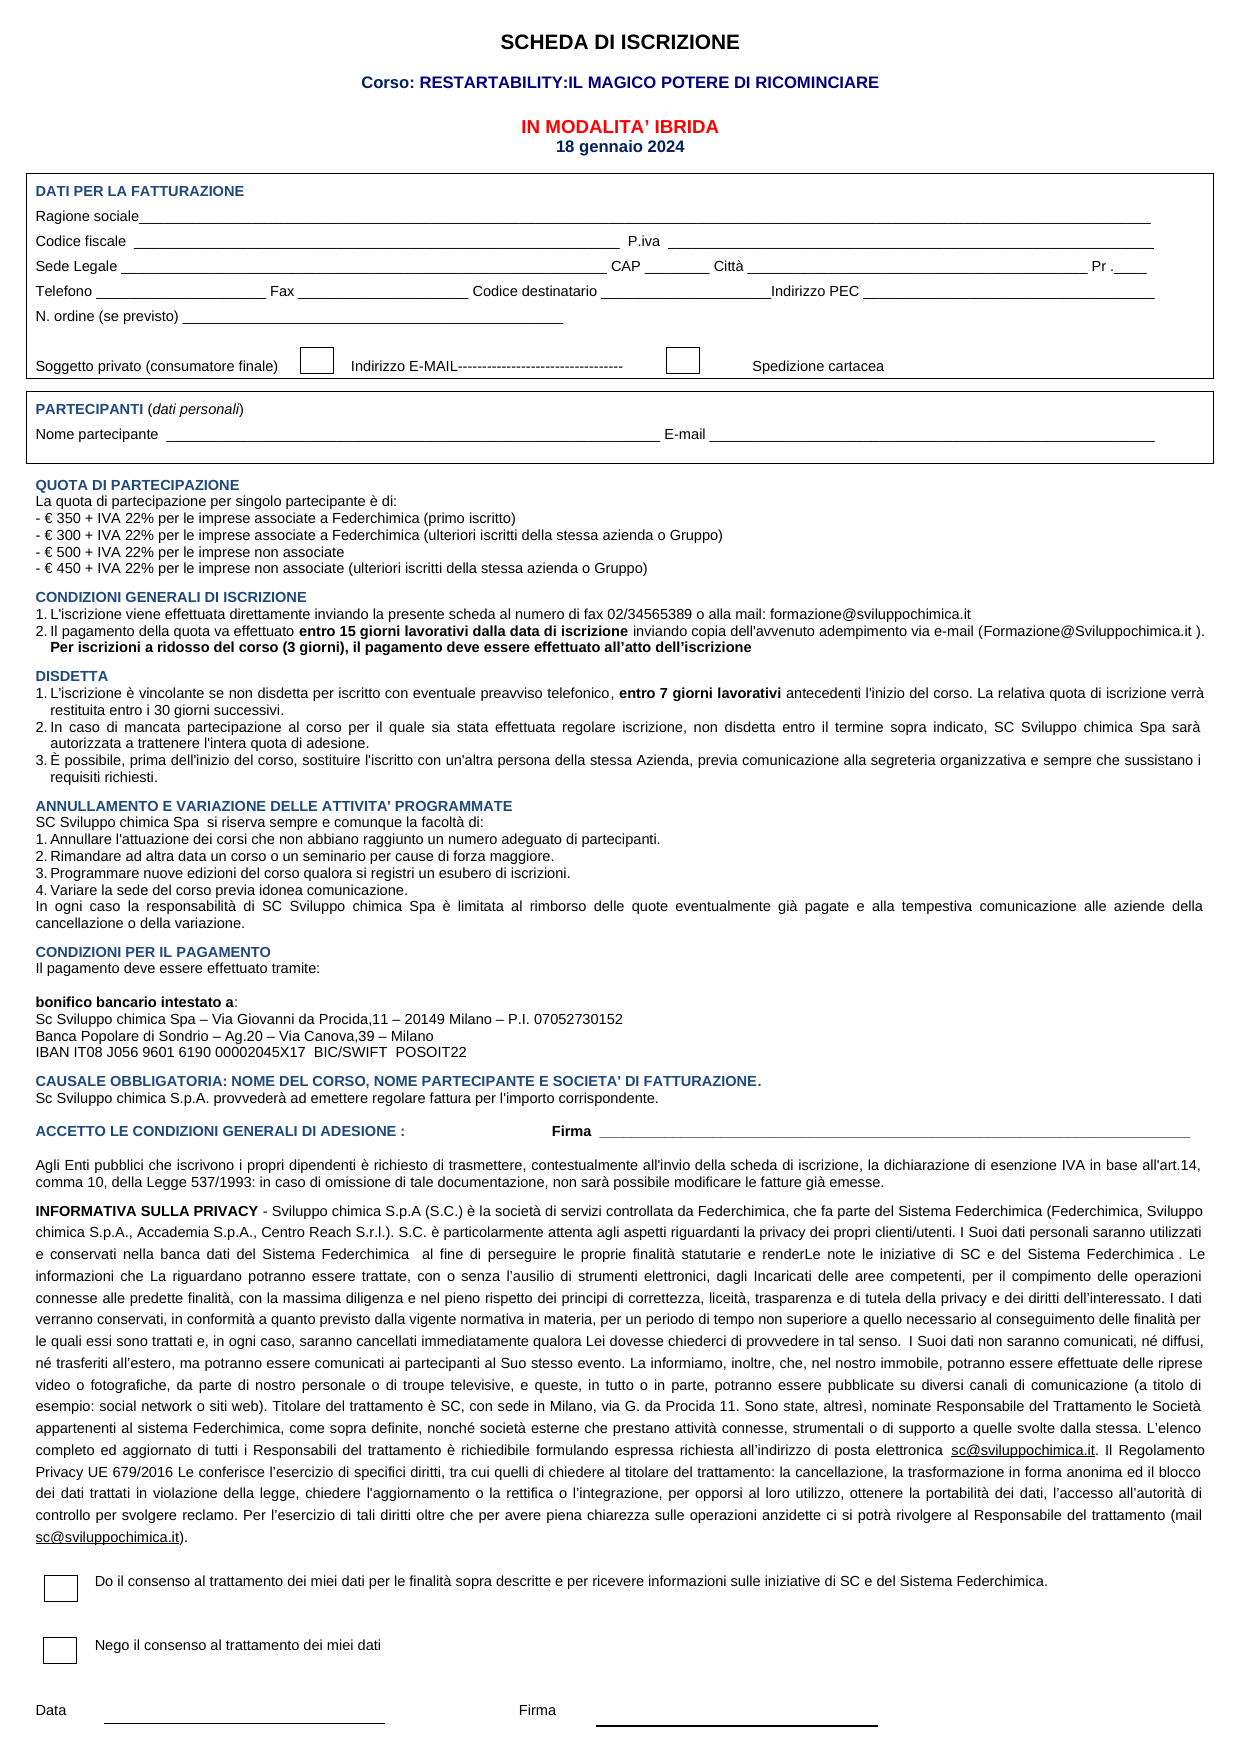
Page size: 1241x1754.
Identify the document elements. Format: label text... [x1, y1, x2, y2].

text Nome partecipante _____________________________________________________________ E-mail _______________________________________________________ [35, 419, 1205, 444]
text - € 350 + IVA 22% per le imprese associate a Federchimica (primo iscritto) [35, 510, 1205, 527]
text PARTECIPANTI (dati personali) [27, 392, 1213, 419]
text DISDETTA [35, 668, 1205, 685]
text Sc Sviluppo chimica S.p.A. provvederà ad emettere regolare fattura per l'importo corrispondente. [35, 1089, 1205, 1106]
list L'iscrizione è vincolante se non disdetta per iscritto con eventuale preavviso telefonico, entro 7 giorni lavorativi antecedenti l'inizio del corso. La relativa quota di iscrizione verrà restituita entro i 30 giorni successivi. [35, 685, 1205, 718]
text La quota di partecipazione per singolo partecipante è di: [35, 493, 1205, 510]
text IN MODALITA’ IBRIDA [35, 116, 1205, 137]
text Do il consenso al trattamento dei miei dati per le finalità sopra descritte e per ricevere informazioni sulle iniziative di SC e del Sistema Federchimica. [94, 1572, 1205, 1589]
text Codice fiscale ____________________________________________________________ P.iva ____________________________________________________________ [35, 226, 1205, 251]
list Variare la sede del corso previa idonea comunicazione. [35, 881, 1205, 898]
text IBAN IT08 J056 9601 6190 00002045X17 BIC/SWIFT POSOIT22 [35, 1044, 1205, 1061]
text - € 450 + IVA 22% per le imprese non associate (ulteriori iscritti della stessa azienda o Gruppo) [35, 560, 1205, 577]
text bonifico bancario intestato a: [35, 994, 1205, 1011]
text Soggetto privato (consumatore finale) Indirizzo E-MAIL---------------------------------- Spedizione cartacea [27, 348, 1213, 378]
text SCHEDA DI ISCRIZIONE [35, 29, 1205, 53]
text CONDIZIONI GENERALI DI ISCRIZIONE [35, 589, 1205, 606]
text Corso: RESTARTABILITY:IL MAGICO POTERE DI RICOMINCIARE [35, 73, 1205, 92]
text Sc Sviluppo chimica Spa – Via Giovanni da Procida,11 – 20149 Milano – P.I. 07052730152 [35, 1011, 1205, 1027]
text CONDIZIONI PER IL PAGAMENTO [35, 943, 1205, 960]
text - € 500 + IVA 22% per le imprese non associate [35, 543, 1205, 560]
list Annullare l'attuazione dei corsi che non abbiano raggiunto un numero adeguato di partecipanti. [35, 831, 1205, 848]
text SC Sviluppo chimica Spa si riserva sempre e comunque la facoltà di: [35, 814, 1205, 831]
text In ogni caso la responsabilità di SC Sviluppo chimica Spa è limitata al rimborso delle quote eventualmente già pagate e alla tempestiva comunicazione alle aziende della cancellazione o della variazione. [35, 898, 1205, 931]
list Rimandare ad altra data un corso o un seminario per cause di forza maggiore. [35, 848, 1205, 864]
text QUOTA DI PARTECIPAZIONE [35, 476, 1205, 493]
text Nego il consenso al trattamento dei miei dati [94, 1637, 1205, 1654]
text INFORMATIVA SULLA PRIVACY - Sviluppo chimica S.p.A (S.C.) è la società di servizi controllata da Federchimica, che fa parte del Sistema Federchimica (Federchimica, Sviluppo chimica S.p.A., Accademia S.p.A., Centro Reach S.r.l.). S.C. è particolarmente attenta agli aspetti riguardanti la privacy dei propri clienti/utenti. I Suoi dati personali saranno utilizzati e conservati nella banca dati del Sistema Federchimica al fine di perseguire le proprie finalità statutarie e renderLe note le iniziative di SC e del Sistema Federchimica. Le informazioni che La riguardano potranno essere trattate, con o senza l’ausilio di strumenti elettronici, dagli Incaricati delle aree competenti, per il compimento delle operazioni connesse alle predette finalità, con la massima diligenza e nel pieno rispetto dei principi di correttezza, liceità, trasparenza e di tutela della privacy e dei diritti dell’interessato. I dati verranno conservati, in conformità a quanto previsto dalla vigente normativa in materia, per un periodo di tempo non superiore a quello necessario al conseguimento delle finalità per le quali essi sono trattati e, in ogni caso, saranno cancellati immediatamente qualora Lei dovesse chiederci di provvedere in tal senso. I Suoi dati non saranno comunicati, né diffusi, né trasferiti all’estero, ma potranno essere comunicati ai partecipanti al Suo stesso evento. La informiamo, inoltre, che, nel nostro immobile, potranno essere effettuate delle riprese video o fotografiche, da parte di nostro personale o di troupe televisive, e queste, in tutto o in parte, potranno essere pubblicate su diversi canali di comunicazione (a titolo di esempio: social network o siti web). Titolare del trattamento è SC, con sede in Milano, via G. da Procida 11. Sono state, altresì, nominate Responsabile del Trattamento le Società appartenenti al sistema Federchimica, come sopra definite, nonché società esterne che prestano attività connesse, strumentali o di supporto a quelle svolte dalla stessa. L’elenco completo ed aggiornato di tutti i Responsabili del trattamento è richiedibile formulando espressa richiesta all’indirizzo di posta elettronica sc@sviluppochimica.it. Il Regolamento Privacy UE 679/2016 Le conferisce l’esercizio di specifici diritti, tra cui quelli di chiedere al titolare del trattamento: la cancellazione, la trasformazione in forma anonima ed il blocco dei dati trattati in violazione della legge, chiedere l'aggiornamento o la rettifica o l’integrazione, per opporsi al loro utilizzo, ottenere la portabilità dei dati, l’accesso all’autorità di controllo per svolgere reclamo. Per l’esercizio di tali diritti oltre che per avere piena chiarezza sulle operazioni anzidette ci si potrà rivolgere al Responsabile del trattamento (mail sc@sviluppochimica.it). [35, 1202, 1205, 1546]
list Il pagamento della quota va effettuato entro 15 giorni lavorativi dalla data di iscrizione inviando copia dell'avvenuto adempimento via e-mail (Formazione@Sviluppochimica.it ). Per iscrizioni a ridosso del corso (3 giorni), il pagamento deve essere effettuato all’atto dell’iscrizione [35, 622, 1205, 656]
text 18 gennaio 2024 [35, 137, 1205, 156]
text DATI PER LA FATTURAZIONE [27, 174, 1213, 201]
text ANNULLAMENTO E VARIAZIONE DELLE ATTIVITA' PROGRAMMATE [35, 797, 1205, 814]
list L'iscrizione viene effettuata direttamente inviando la presente scheda al numero di fax 02/34565389 o alla mail: formazione@sviluppochimica.it [35, 606, 1205, 622]
text Banca Popolare di Sondrio – Ag.20 – Via Canova,39 – Milano [35, 1027, 1205, 1044]
text N. ordine (se previsto) _______________________________________________ [35, 301, 1205, 326]
text Data Firma [35, 1702, 1205, 1719]
text Il pagamento deve essere effettuato tramite: [35, 960, 1205, 977]
text Sede Legale ____________________________________________________________ CAP ________ Città __________________________________________ Pr .____ [35, 251, 1205, 276]
list È possibile, prima dell'inizio del corso, sostituire l'iscritto con un'altra persona della stessa Azienda, previa comunicazione alla segreteria organizzativa e sempre che sussistano i requisiti richiesti. [35, 752, 1205, 785]
text Ragione sociale_____________________________________________________________________________________________________________________________ [35, 201, 1205, 226]
text Telefono _____________________ Fax _____________________ Codice destinatario _____________________Indirizzo PEC ____________________________________ [35, 276, 1205, 301]
list In caso di mancata partecipazione al corso per il quale sia stata effettuata regolare iscrizione, non disdetta entro il termine sopra indicato, SC Sviluppo chimica Spa sarà autorizzata a trattenere l'intera quota di adesione. [35, 718, 1205, 752]
text ACCETTO LE CONDIZIONI GENERALI DI ADESIONE : Firma _________________________________________________________________________ [35, 1123, 1205, 1140]
text - € 300 + IVA 22% per le imprese associate a Federchimica (ulteriori iscritti della stessa azienda o Gruppo) [35, 527, 1205, 543]
text Agli Enti pubblici che iscrivono i propri dipendenti è richiesto di trasmettere, contestualmente all'invio della scheda di iscrizione, la dichiarazione di esenzione IVA in base all'art.14, comma 10, della Legge 537/1993: in caso di omissione di tale documentazione, non sarà possibile modificare le fatture già emesse. [35, 1157, 1205, 1190]
list Programmare nuove edizioni del corso qualora si registri un esubero di iscrizioni. [35, 864, 1205, 881]
text CAUSALE OBBLIGATORIA: NOME DEL CORSO, NOME PARTECIPANTE E SOCIETA' DI FATTURAZIONE. [35, 1073, 1205, 1089]
